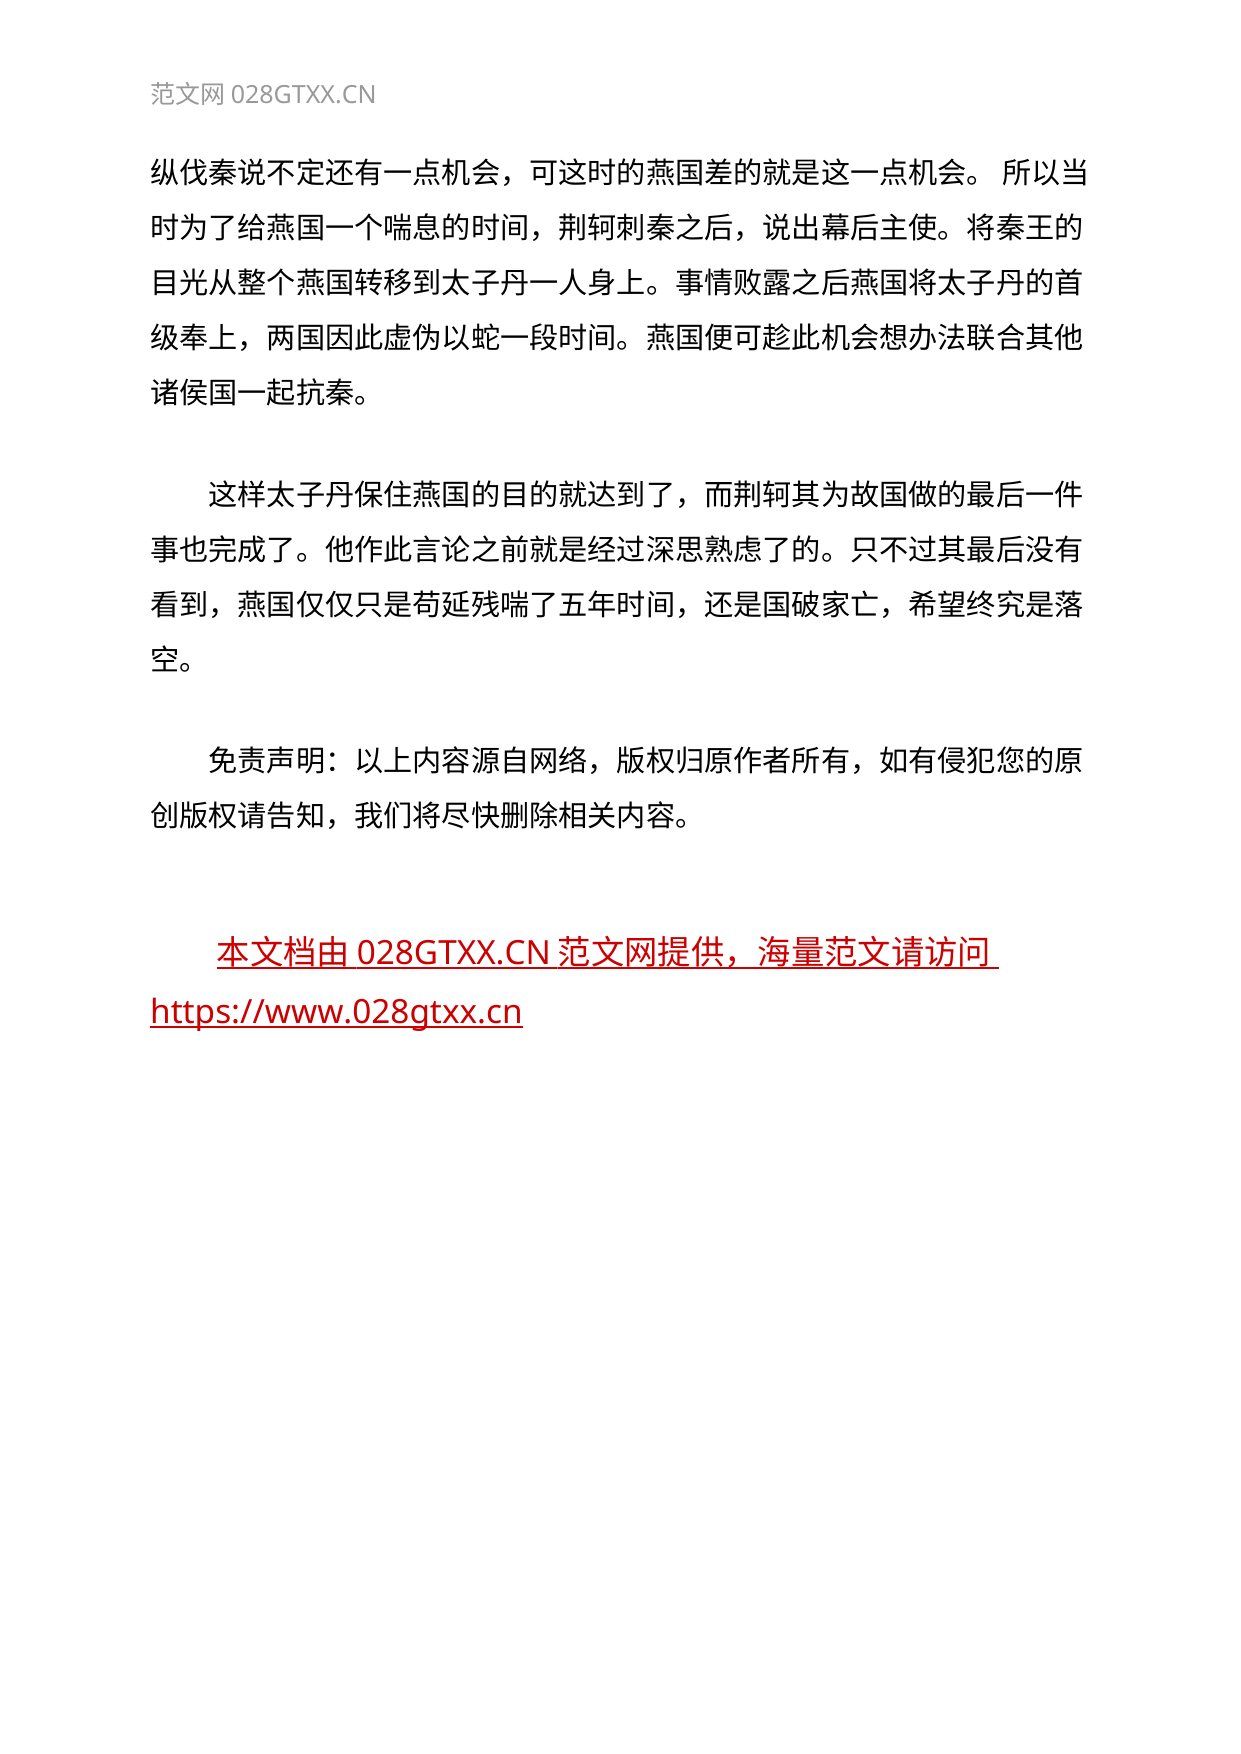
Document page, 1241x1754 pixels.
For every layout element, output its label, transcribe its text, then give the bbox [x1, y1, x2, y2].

text 本文档由028GTXX.CN范文网提供，海量范文请访问 https://www.028gtxx.cn [150, 926, 1090, 1033]
text 免责声明：以上内容源自网络，版权归原作者所有，如有侵犯您的原创版权请告知，我们将尽快删除相关内容。 [150, 738, 1090, 835]
text 这样太子丹保住燕国的目的就达到了，而荆轲其为故国做的最后一件事也完成了。他作此言论之前就是经过深思熟虑了的。只不过其最后没有看到，燕国仅仅只是苟延残喘了五年时间，还是国破家亡，希望终究是落空。 [150, 471, 1090, 678]
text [150, 150, 1090, 412]
